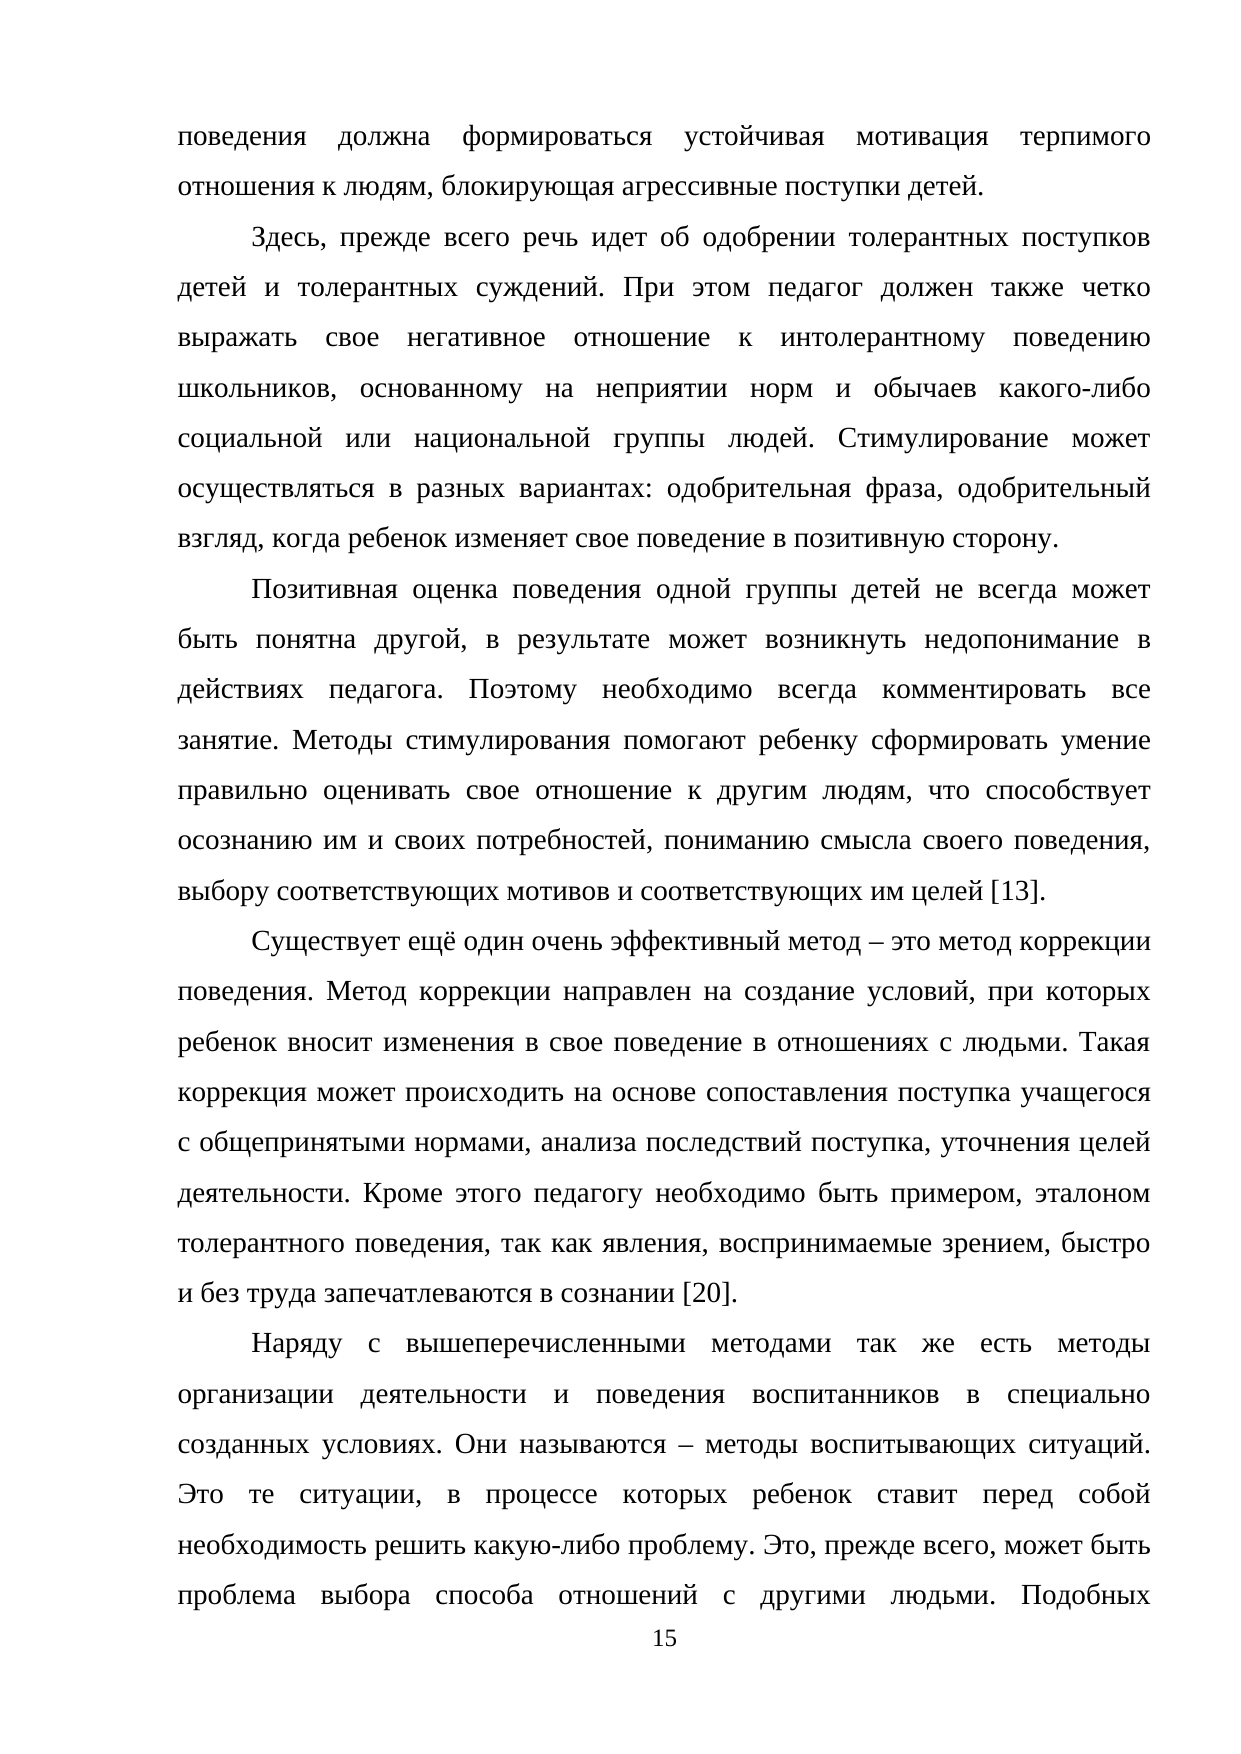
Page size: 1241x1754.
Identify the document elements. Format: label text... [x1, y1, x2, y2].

text Позитивная оценка поведения одной группы детей не всегда может быть понятна другой, в результате может возникнуть недопонимание в действиях педагога. Поэтому необходимо всегда комментировать все занятие. Методы стимулирования помогают ребенку сформировать умение правильно оценивать свое отношение к другим людям, что способствует осознанию им и своих потребностей, пониманию смысла своего поведения, выбору соответствующих мотивов и соответствующих им целей [13]. [177, 571, 1152, 906]
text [177, 1326, 1152, 1611]
text Здесь, прежде всего речь идет об одобрении толерантных поступков детей и толерантных суждений. При этом педагог должен также четко выражать свое негативное отношение к интолерантному поведению школьников, основанному на неприятии норм и обычаев какого-либо социальной или национальной группы людей. Стимулирование может осуществляться в разных вариантах: одобрительная фраза, одобрительный взгляд, когда ребенок изменяет свое поведение в позитивную сторону. [177, 219, 1152, 554]
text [177, 118, 1152, 202]
text Существует ещё один очень эффективный метод – это метод коррекции поведения. Метод коррекции направлен на создание условий, при которых ребенок вносит изменения в свое поведение в отношениях с людьми. Такая коррекция может происходить на основе сопоставления поступка учащегося с общепринятыми нормами, анализа последствий поступка, уточнения целей деятельности. Кроме этого педагогу необходимо быть примером, эталоном толерантного поведения, так как явления, воспринимаемые зрением, быстро и без труда запечатлеваются в сознании [20]. [177, 923, 1152, 1309]
